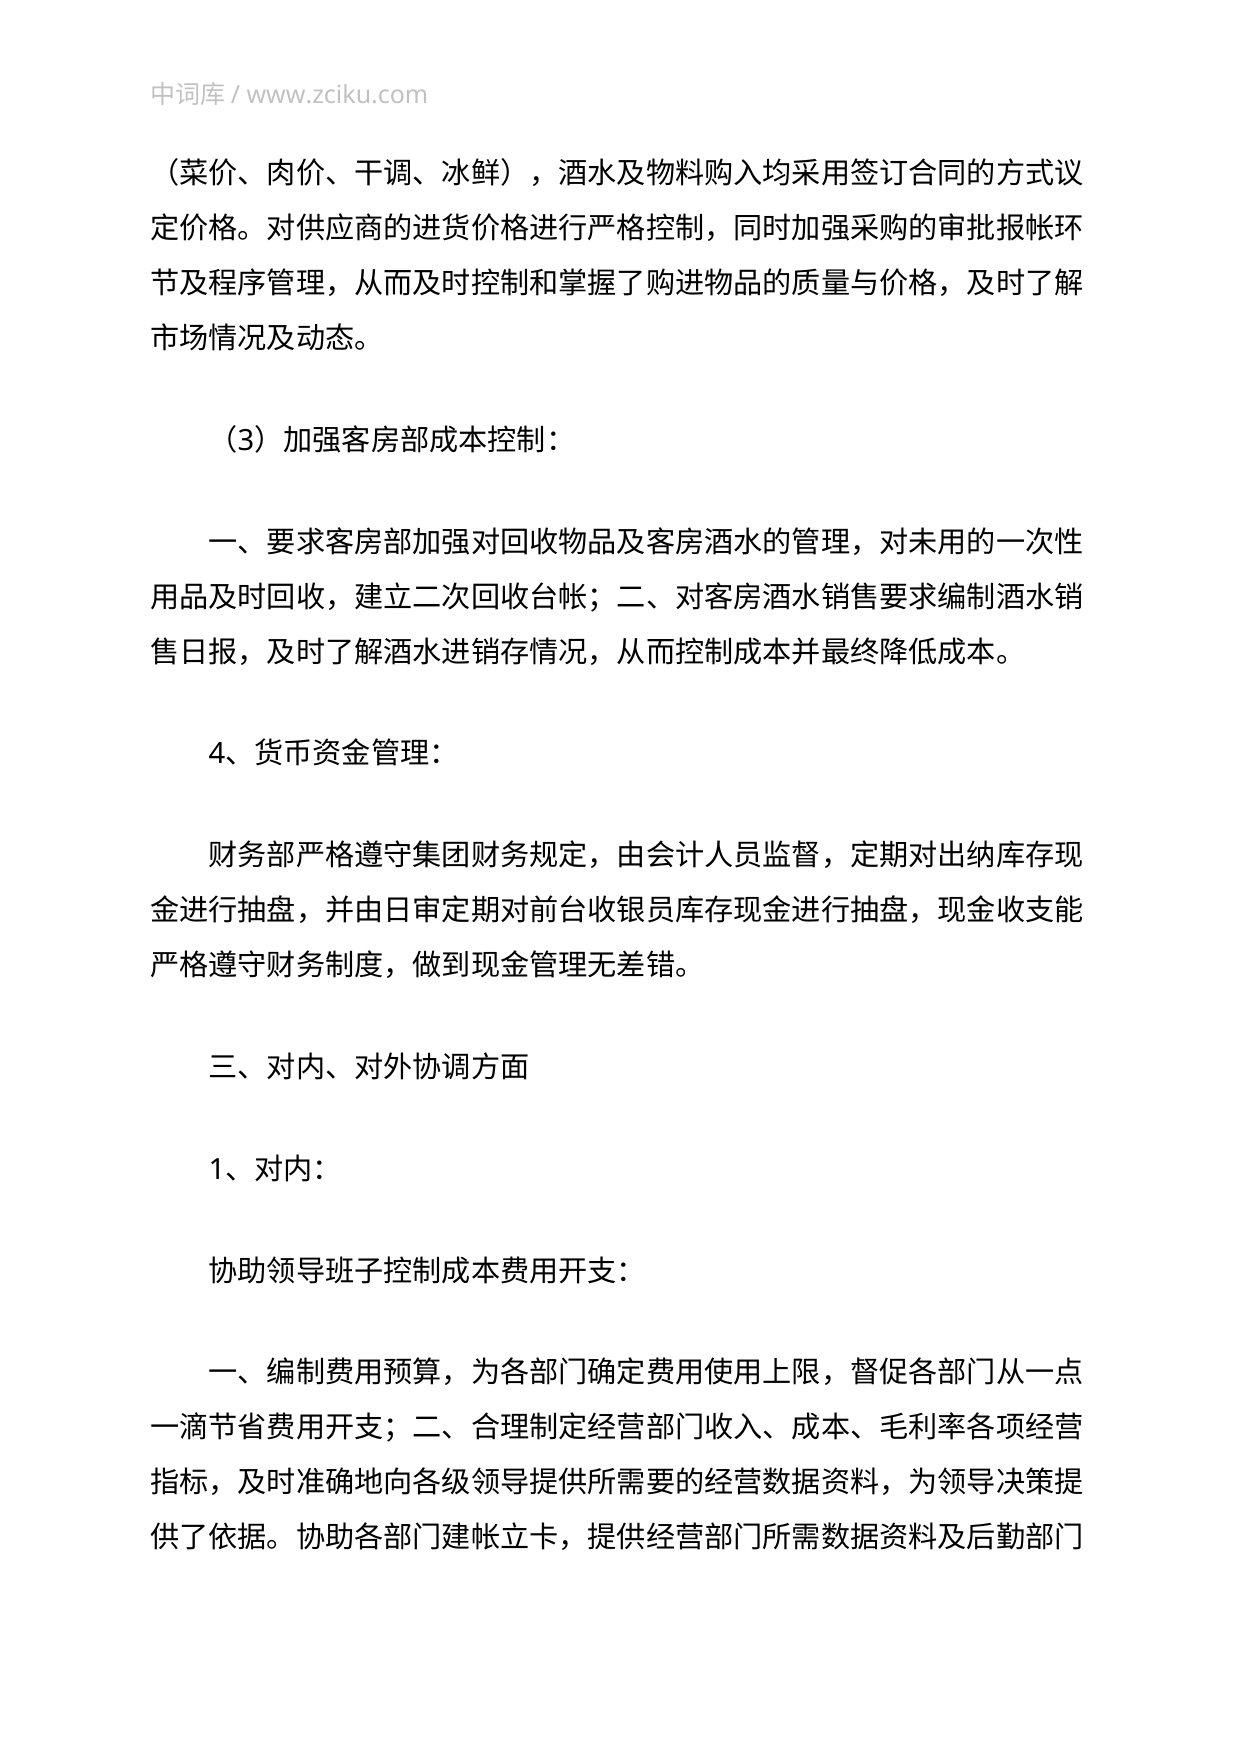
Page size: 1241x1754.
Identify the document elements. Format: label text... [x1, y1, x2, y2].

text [150, 1349, 1090, 1556]
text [150, 150, 1090, 357]
text 1、对内： [150, 1145, 1090, 1188]
text （3）加强客房部成本控制： [150, 416, 1090, 459]
text 4、货币资金管理： [150, 730, 1090, 772]
text 三、对内、对外协调方面 [150, 1043, 1090, 1086]
text 协助领导班子控制成本费用开支： [150, 1247, 1090, 1289]
text 一、要求客房部加强对回收物品及客房酒水的管理，对未用的一次性用品及时回收，建立二次回收台帐；二、对客房酒水销售要求编制酒水销售日报，及时了解酒水进销存情况，从而控制成本并最终降低成本。 [150, 518, 1090, 671]
text 财务部严格遵守集团财务规定，由会计人员监督，定期对出纳库存现金进行抽盘，并由日审定期对前台收银员库存现金进行抽盘，现金收支能严格遵守财务制度，做到现金管理无差错。 [150, 832, 1090, 984]
